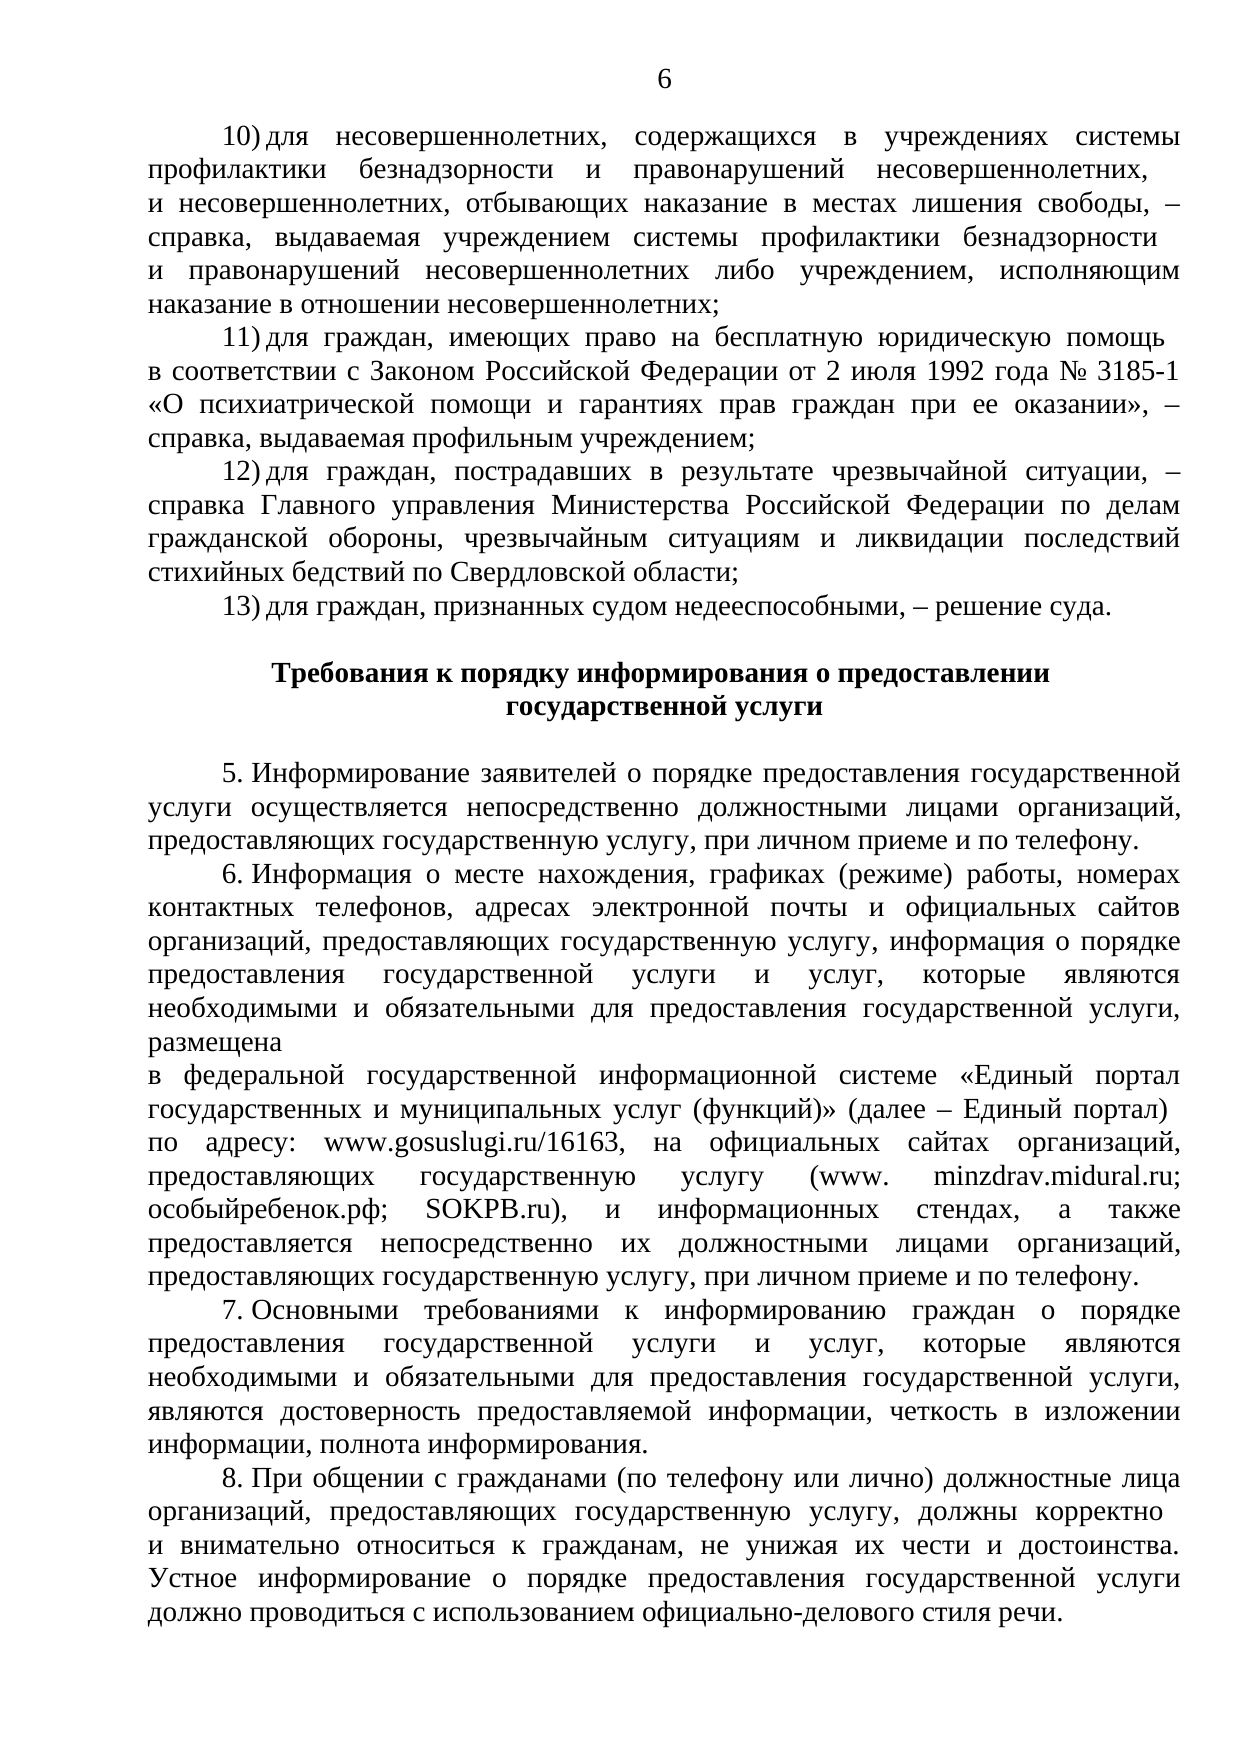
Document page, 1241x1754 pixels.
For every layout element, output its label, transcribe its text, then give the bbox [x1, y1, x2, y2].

list Информирование заявителей о порядке предоставления государственной услуги осуществляется непосредственно должностными лицами организаций, предоставляющих государственную услугу, при личном приеме и по телефону. [148, 755, 1181, 856]
list При общении с гражданами (по телефону или лично) должностные лица организаций, предоставляющих государственную услугу, должны корректно и внимательно относиться к гражданам, не унижая их чести и достоинства. Устное информирование о порядке предоставления государственной услуги должно проводиться с использованием официально-делового стиля речи. [148, 1460, 1181, 1627]
text Требования к порядку информирования о предоставлении государственной услуги [148, 655, 1181, 722]
list для несовершеннолетних, содержащихся в учреждениях системы профилактики безнадзорности и правонарушений несовершеннолетних, и несовершеннолетних, отбывающих наказание в местах лишения свободы, – справка, выдаваемая учреждением системы профилактики безнадзорности и правонарушений несовершеннолетних либо учреждением, исполняющим наказание в отношении несовершеннолетних; [148, 118, 1181, 319]
list для граждан, имеющих право на бесплатную юридическую помощь в соответствии с Законом Российской Федерации от 2 июля 1992 года № 3185-1 «О психиатрической помощи и гарантиях прав граждан при ее оказании», – справка, выдаваемая профильным учреждением; [148, 319, 1181, 453]
list Основными требованиями к информированию граждан о порядке предоставления государственной услуги и услуг, которые являются необходимыми и обязательными для предоставления государственной услуги, являются достоверность предоставляемой информации, четкость в изложении информации, полнота информирования. [148, 1292, 1181, 1460]
list Информация о месте нахождения, графиках (режиме) работы, номерах контактных телефонов, адресах электронной почты и официальных сайтов организаций, предоставляющих государственную услугу, информация о порядке предоставления государственной услуги и услуг, которые являются необходимыми и обязательными для предоставления государственной услуги, размещена в федеральной государственной информационной системе «Единый портал государственных и муниципальных услуг (функций)» (далее – Единый портал) по адресу: www.gosuslugi.ru/16163, на официальных сайтах организаций, предоставляющих государственную услугу (www. minzdrav.midural.ru; особыйребенок.рф; SOKPB.ru), и информационных стендах, а также предоставляется непосредственно их должностными лицами организаций, предоставляющих государственную услугу, при личном приеме и по телефону. [148, 856, 1181, 1292]
list для граждан, признанных судом недееспособными, – решение суда. [148, 588, 1181, 621]
list для граждан, пострадавших в результате чрезвычайной ситуации, – справка Главного управления Министерства Российской Федерации по делам гражданской обороны, чрезвычайным ситуациям и ликвидации последствий стихийных бедствий по Свердловской области; [148, 453, 1181, 588]
